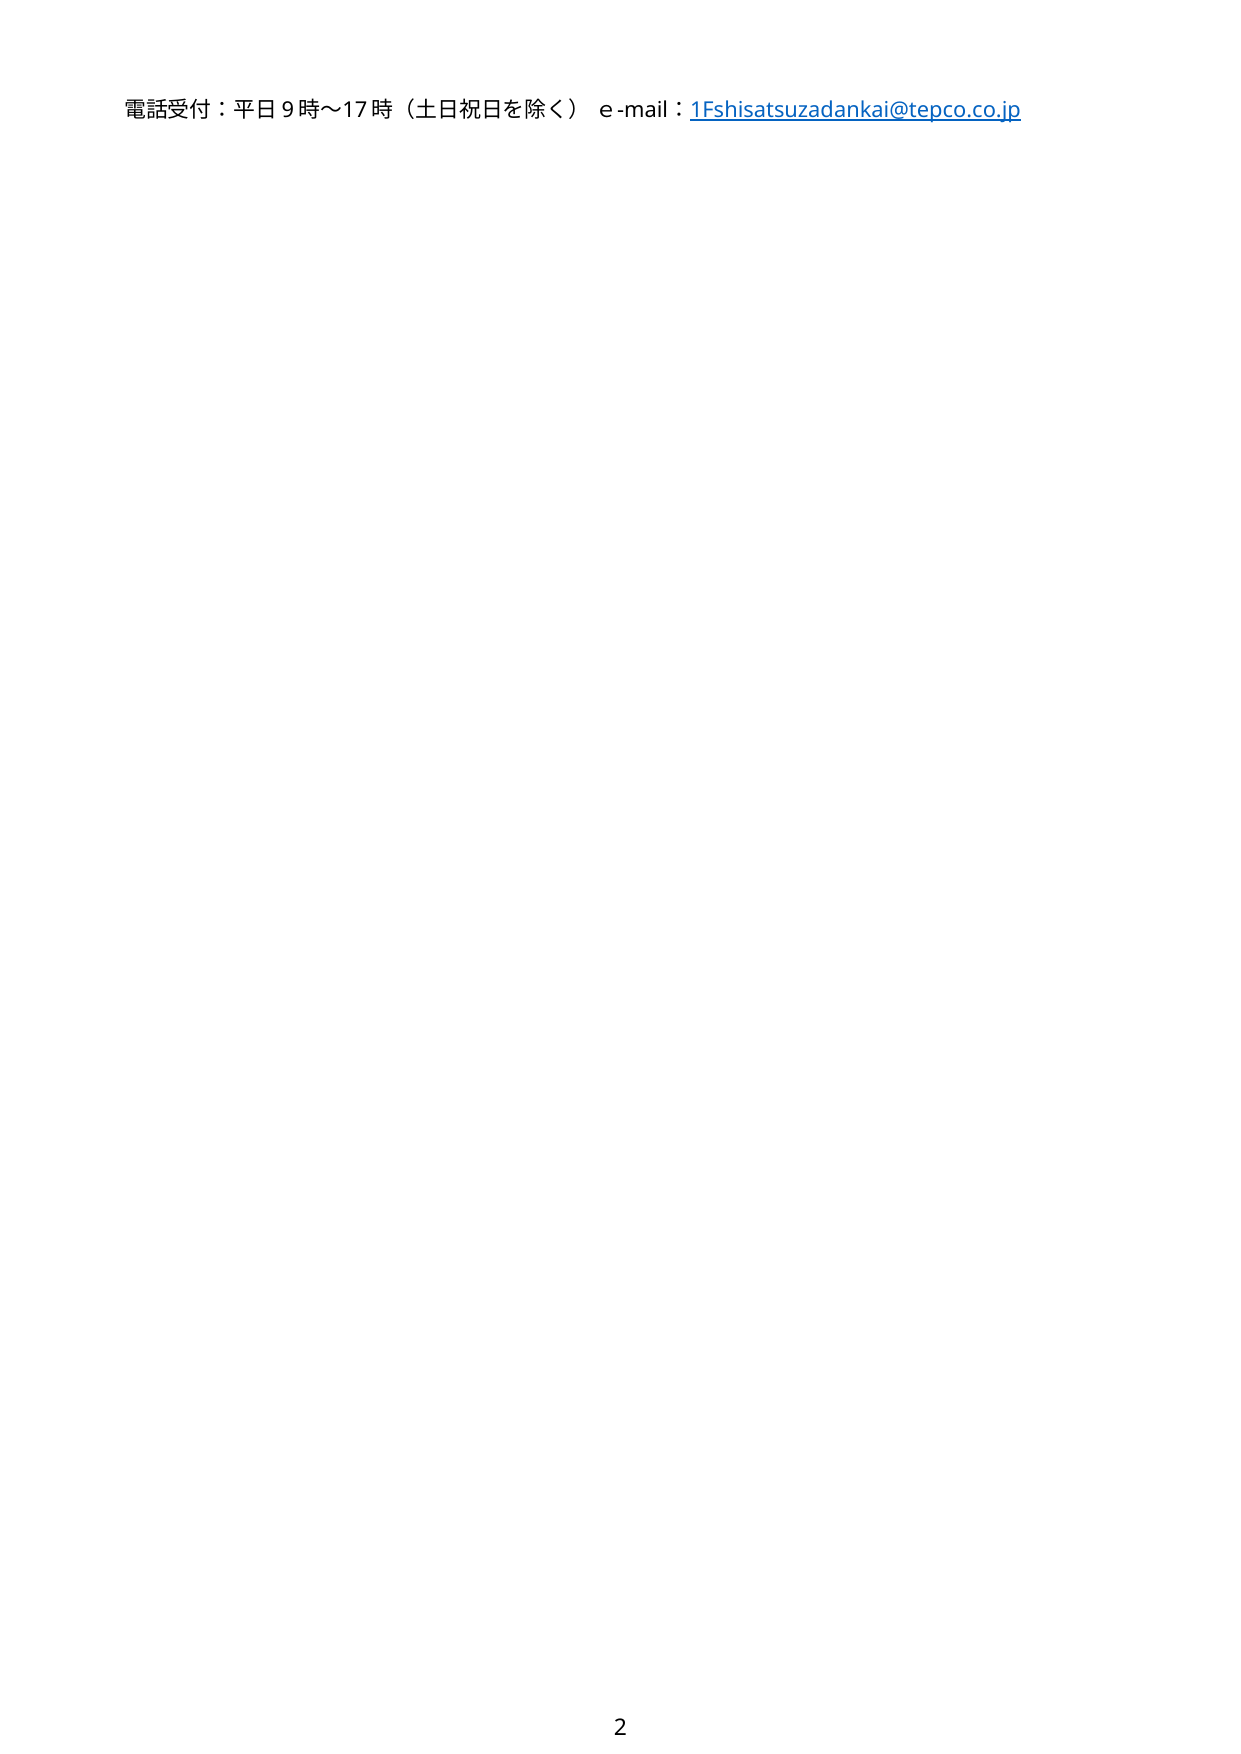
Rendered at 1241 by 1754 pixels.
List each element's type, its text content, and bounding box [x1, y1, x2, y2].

text 電話受付：平日9時～17時（土日祝日を除く） ｅ-mail：1Fshisatsuzadankai@tepco.co.jp [118, 89, 1122, 127]
